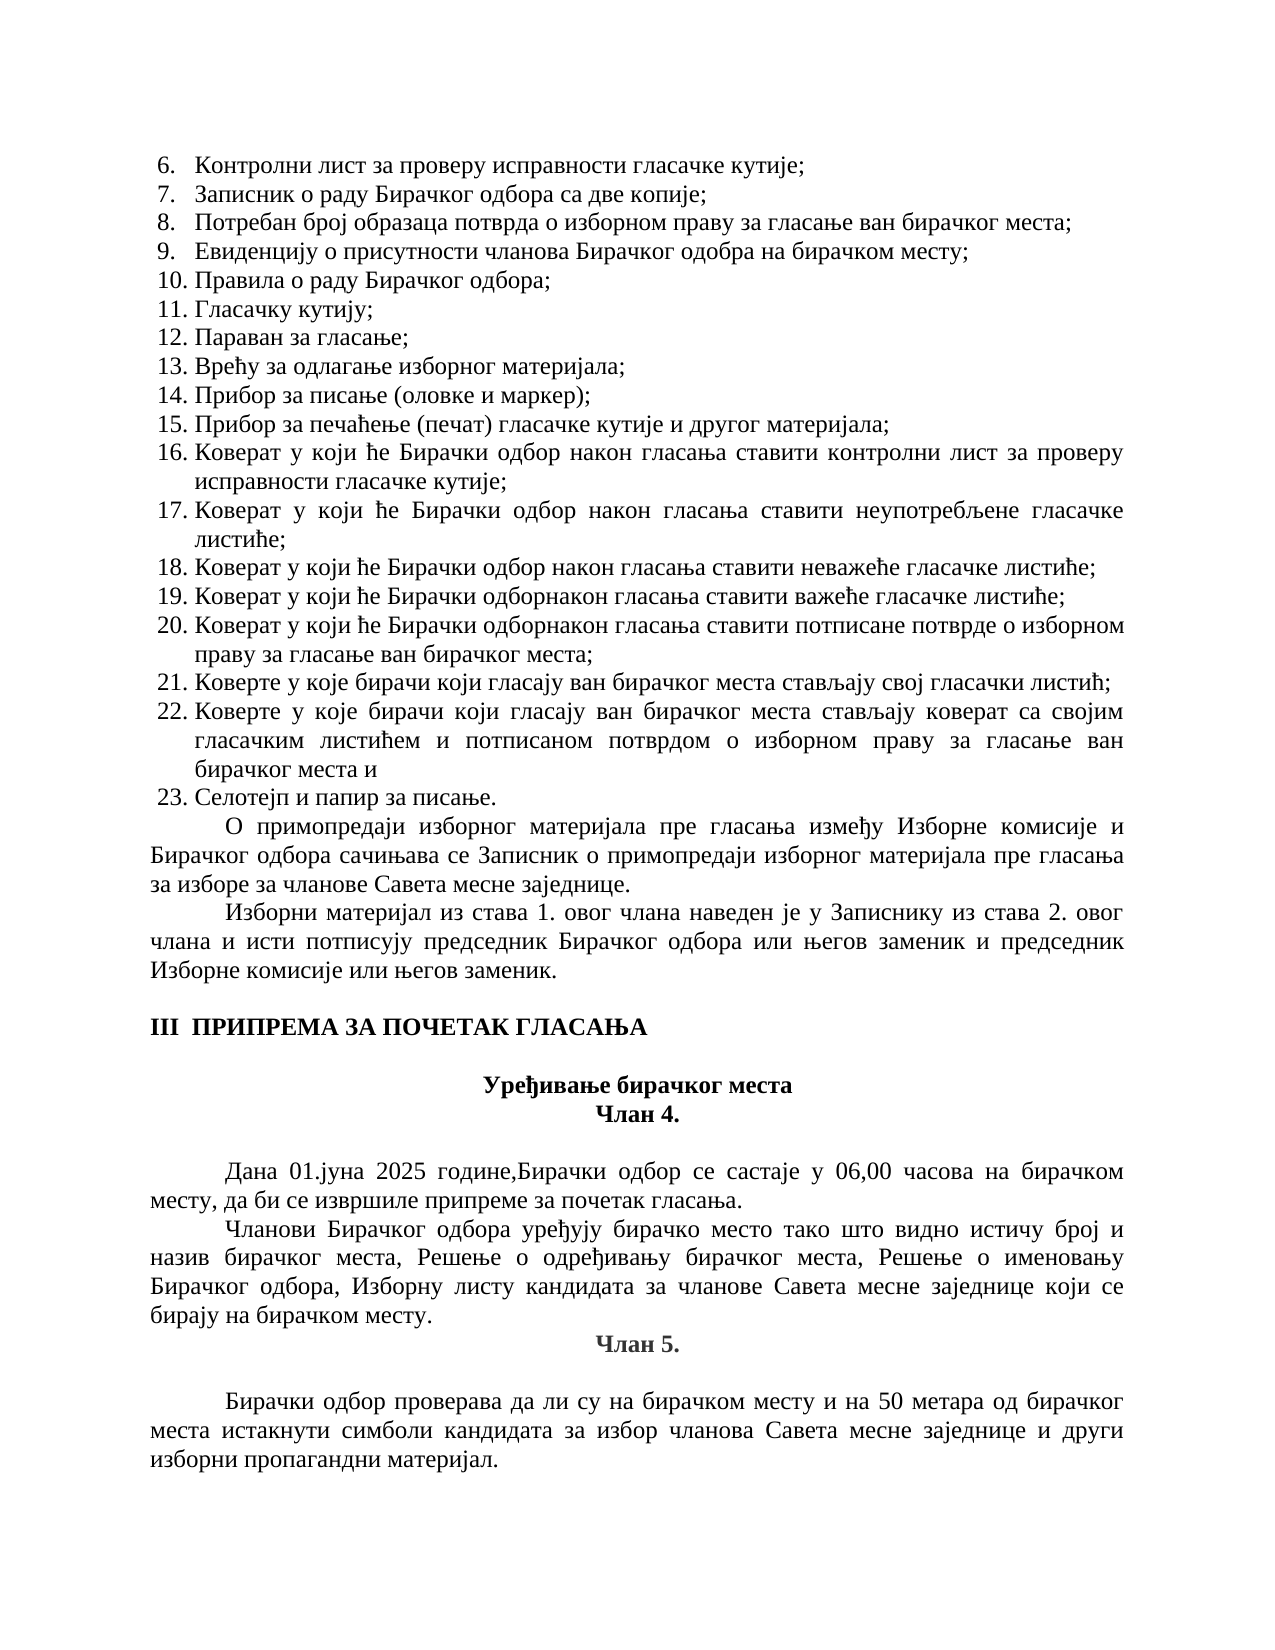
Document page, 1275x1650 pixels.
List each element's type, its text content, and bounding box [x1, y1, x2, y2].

text Члан 4. [150, 1099, 1125, 1127]
list Коверте у које бирачи који гласају ван бирачког места стављају свој гласачки листић; [157, 667, 1125, 696]
list Евиденцију о присутности чланова Бирачког одобра на бирачком месту; [157, 236, 1125, 265]
text Чланови Бирачког одбора уређују бирачко место тако што видно истичу број и назив бирачког места, Решење о одређивању бирачког места, Решење о именовању Бирачког одбора, Изборну листу кандидата за чланове Савета месне заједнице који се бирају на бирачком месту. [150, 1214, 1125, 1329]
text Бирачки одбор проверава да ли су на бирачком месту и на 50 метара од бирачког места истакнути симболи кандидата за избор чланова Савета месне заједнице и други изборни пропагандни материјал. [150, 1386, 1125, 1472]
text Уређивање бирачког места [150, 1070, 1125, 1099]
list Контролни лист за проверу исправности гласачке кутије; [157, 150, 1125, 179]
list Коверат у који ће Бирачки одбор након гласања ставити контролни лист за проверу исправности гласачке кутије; [157, 437, 1125, 495]
list Потребан број образаца потврда о изборном праву за гласање ван бирачког места; [157, 207, 1125, 236]
list Коверте у које бирачи који гласају ван бирачког места стављају коверат са својим гласачким листићем и потписаном потврдом о изборном праву за гласање ван бирачког места и [157, 696, 1125, 782]
list Прибор за писање (оловке и маркер); [157, 380, 1125, 409]
list Селотејп и папир за писање. [157, 782, 1125, 811]
list Коверат у који ће Бирачки одборнакон гласања ставити важеће гласачке листиће; [157, 581, 1125, 610]
text Изборни материјал из става 1. овог члана наведен је у Записнику из става 2. овог члана и исти потписују председник Бирачког одбора или његов заменик и председник Изборне комисије или његов заменик. [150, 897, 1125, 984]
list Прибор за печаћење (печат) гласачке кутије и другог материјала; [157, 409, 1125, 437]
list Коверат у који ће Бирачки одбор након гласања ставити неупотребљене гласачке листиће; [157, 495, 1125, 552]
list Записник о раду Бирачког одбора са две копије; [157, 179, 1125, 207]
text Дана 01.јуна 2025 године,Бирачки одбор се састаје у 06,00 часова на бирачком месту, да би се извршиле припреме за почетак гласања. [150, 1156, 1125, 1214]
text Члан 5. [150, 1329, 1125, 1357]
list Параван за гласање; [157, 322, 1125, 351]
list Гласачку кутију; [157, 294, 1125, 322]
text III ПРИПРЕМА ЗА ПОЧЕТАК ГЛАСАЊа [150, 1012, 1125, 1041]
list Правила о раду Бирачког одбора; [157, 265, 1125, 294]
list Врећу за одлагање изборног материјала; [157, 351, 1125, 380]
list Коверат у који ће Бирачки одборнакон гласања ставити потписане потврде о изборном праву за гласање ван бирачког места; [157, 610, 1125, 667]
list Коверат у који ће Бирачки одбор након гласања ставити неважеће гласачке листиће; [157, 552, 1125, 581]
text О примопредаји изборног материјала пре гласања између Изборне комисије и Бирачког одбора сачињава се Записник о примопредаји изборног материјала пре гласања за изборе за чланове Савета месне заједнице. [150, 811, 1125, 897]
